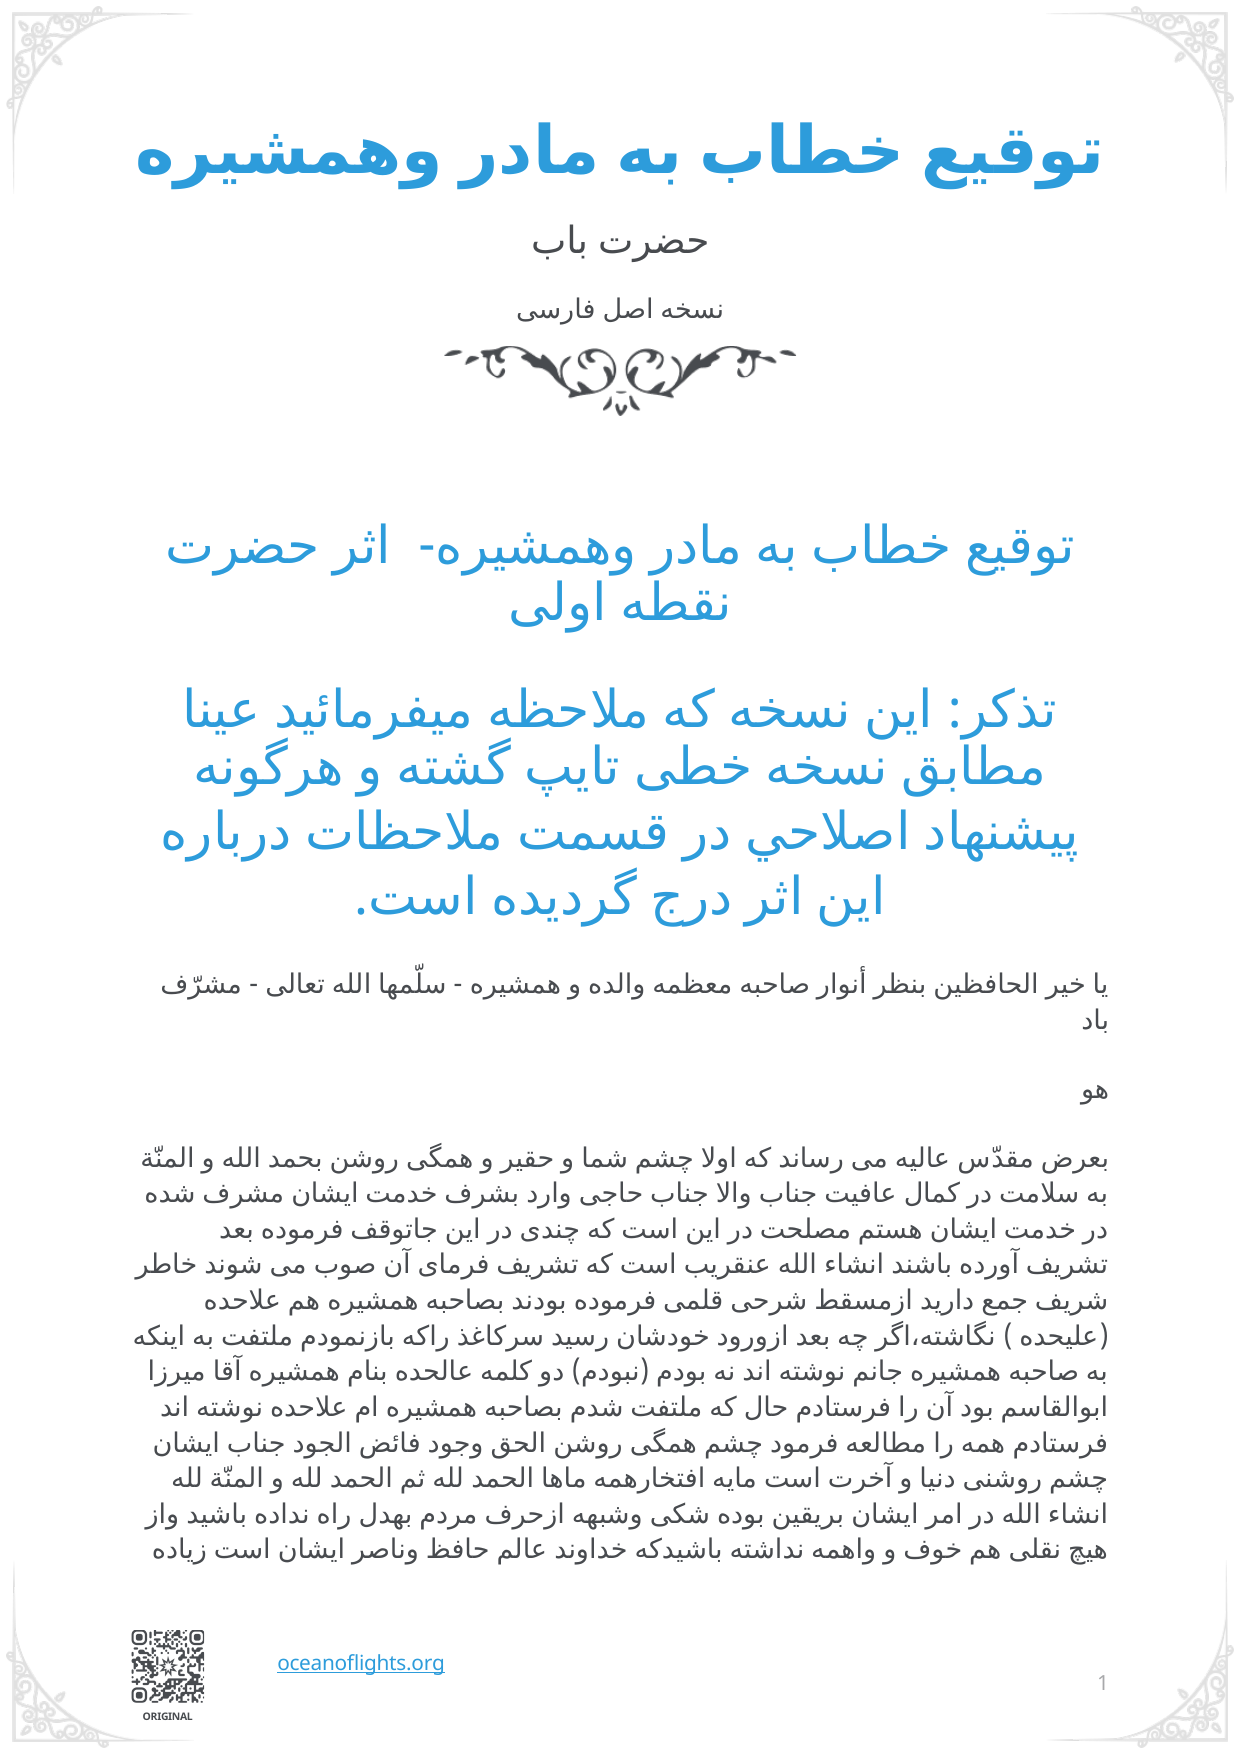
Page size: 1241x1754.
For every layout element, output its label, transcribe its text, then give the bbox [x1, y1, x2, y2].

text يا خير الحافظين بنظر أنوار صاحبه معظمه والده و همشيره - سلّمها الله تعالى - مشرّف باد [131, 969, 1109, 1040]
picture [6, 1560, 205, 1748]
subtitle تذكر: اين نسخه كه ملاحظه ميفرمائيد عينا مطابق نسخه خطى تايپ گشته و هرگونه پيشنهاد اصلاحي در قسمت ملاحظات درباره اين اثر درج گرديده است. [131, 675, 1109, 936]
title توقیع خطاب به مادر وهمشیره [131, 117, 1109, 188]
text هو [131, 1074, 1109, 1109]
subtitle توقیع خطاب به مادر وهمشیره- اثر حضرت نقطه اولى [131, 511, 1109, 642]
picture [1046, 1560, 1234, 1748]
picture [444, 346, 797, 416]
text حضرت باب [131, 221, 1109, 261]
picture [1046, 6, 1234, 194]
picture [6, 6, 194, 194]
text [131, 1143, 1109, 1570]
text نسخه اصل فارسی [131, 294, 1109, 330]
